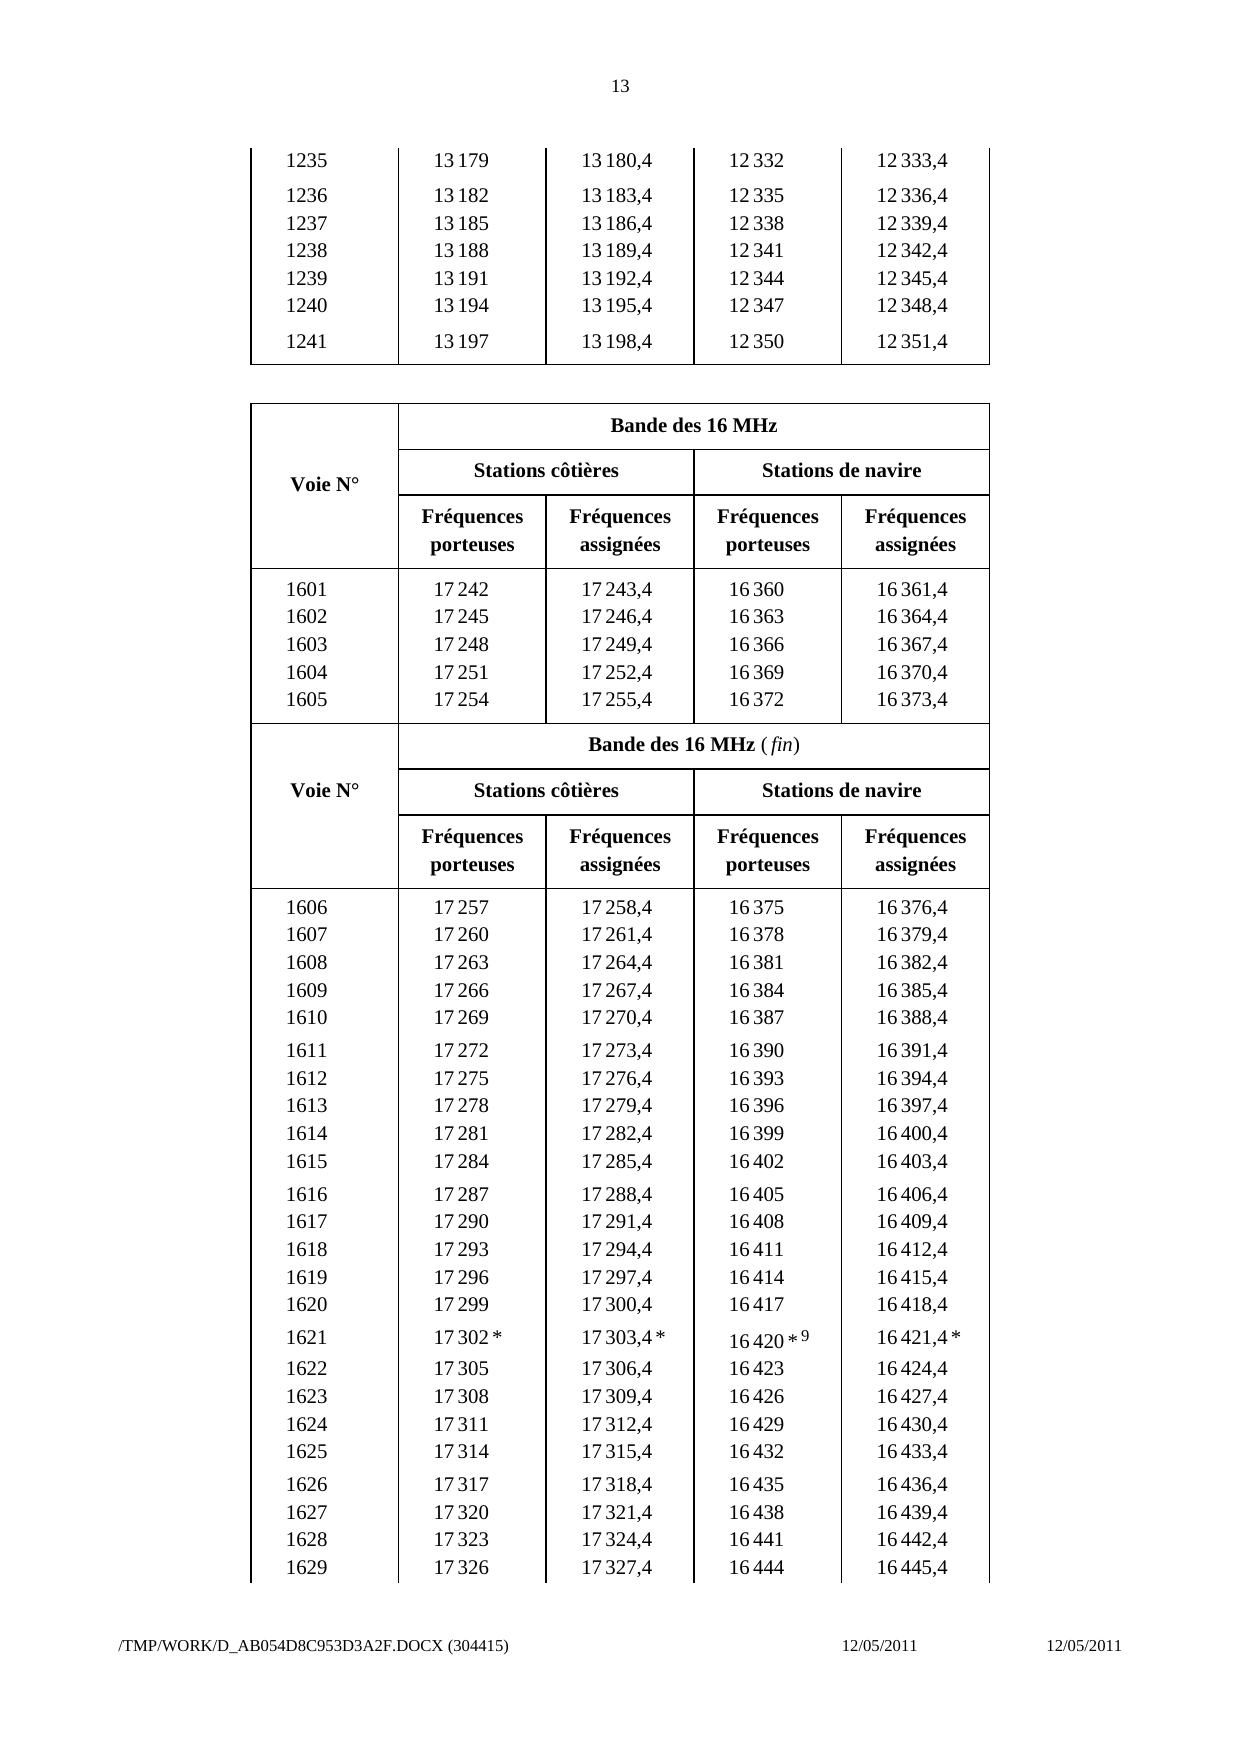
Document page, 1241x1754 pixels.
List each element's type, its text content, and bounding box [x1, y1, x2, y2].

table_cell Fréquences porteuses [695, 816, 841, 888]
table_cell 16 405 [695, 1182, 841, 1209]
table_cell 1609 [252, 978, 398, 1005]
table_cell 1237 [252, 211, 398, 238]
table_cell 17 306,4 [547, 1356, 693, 1384]
table_cell 16 363 [695, 605, 841, 632]
table_cell 17 284 [399, 1149, 545, 1182]
table_cell 17 327,4 [547, 1555, 693, 1583]
table_cell 16 369 [695, 660, 841, 687]
table_cell 16 421,4 * [842, 1325, 989, 1356]
table_cell 16 409,4 [842, 1209, 989, 1237]
table_cell 16 393 [695, 1066, 841, 1093]
table_cell 16 361,4 [842, 569, 989, 604]
table_cell 12 345,4 [842, 266, 989, 293]
table_cell 17 257 [399, 889, 545, 922]
table_cell 17 242 [399, 569, 545, 604]
table_cell 12 335 [695, 183, 841, 211]
table_cell 17 255,4 [547, 687, 693, 722]
table_cell 17 263 [399, 950, 545, 977]
table_cell 17 314 [399, 1439, 545, 1472]
table_cell 16 406,4 [842, 1182, 989, 1209]
table_cell 17 324,4 [547, 1528, 693, 1555]
table_cell 13 182 [399, 183, 545, 211]
table_cell 17 266 [399, 978, 545, 1005]
table_cell 1623 [252, 1384, 398, 1411]
table_cell 13 188 [399, 238, 545, 266]
table_cell 17 296 [399, 1265, 545, 1292]
table_cell 16 441 [695, 1528, 841, 1555]
table_cell 17 275 [399, 1066, 545, 1093]
table_cell Stations côtières [399, 450, 693, 494]
table_cell 16 433,4 [842, 1439, 989, 1472]
table_cell 17 251 [399, 660, 545, 687]
table_cell 17 318,4 [547, 1472, 693, 1500]
table_cell 12 339,4 [842, 211, 989, 238]
table_cell 12 348,4 [842, 293, 989, 328]
table_cell Stations côtières [399, 770, 693, 814]
table_cell 16 432 [695, 1439, 841, 1472]
table_cell 16 397,4 [842, 1094, 989, 1121]
table_cell Fréquences assignées [842, 496, 989, 568]
table_cell 17 287 [399, 1182, 545, 1209]
table_cell 17 297,4 [547, 1265, 693, 1292]
table_cell 16 375 [695, 889, 841, 922]
table_cell 16 418,4 [842, 1292, 989, 1325]
table_cell 17 305 [399, 1356, 545, 1384]
table_cell 16 411 [695, 1237, 841, 1264]
table_cell 17 293 [399, 1237, 545, 1264]
table_cell 1611 [252, 1038, 398, 1066]
table_cell 17 279,4 [547, 1094, 693, 1121]
table_cell Stations de navire [695, 450, 989, 494]
table_cell 17 261,4 [547, 922, 693, 950]
table_cell 16 423 [695, 1356, 841, 1384]
table_cell 12 351,4 [842, 329, 989, 364]
table_cell 17 291,4 [547, 1209, 693, 1237]
table_cell [252, 724, 398, 768]
table_cell 17 278 [399, 1094, 545, 1121]
table_cell 16 445,4 [842, 1555, 989, 1583]
table_cell 17 281 [399, 1121, 545, 1149]
table_cell 16 388,4 [842, 1005, 989, 1038]
table_cell 16 367,4 [842, 632, 989, 660]
table_cell 16 439,4 [842, 1500, 989, 1527]
table_cell 1618 [252, 1237, 398, 1264]
table_cell 16 379,4 [842, 922, 989, 950]
table_cell 16 381 [695, 950, 841, 977]
table_cell 1624 [252, 1411, 398, 1439]
table_cell 17 273,4 [547, 1038, 693, 1066]
table_cell 17 252,4 [547, 660, 693, 687]
table_cell 12 332 [695, 148, 841, 183]
table_cell 16 391,4 [842, 1038, 989, 1066]
table_cell Fréquences porteuses [399, 816, 545, 888]
table_header Voie N° [252, 404, 398, 568]
table_cell 16 402 [695, 1149, 841, 1182]
table_cell 17 260 [399, 922, 545, 950]
table_cell 1616 [252, 1182, 398, 1209]
table_cell 17 320 [399, 1500, 545, 1527]
table_cell 1610 [252, 1005, 398, 1038]
table_cell 13 183,4 [547, 183, 693, 211]
table_cell 13 185 [399, 211, 545, 238]
table_cell 17 294,4 [547, 1237, 693, 1264]
table_cell 17 302 * [399, 1325, 545, 1356]
table_cell 16 387 [695, 1005, 841, 1038]
table_cell 16 415,4 [842, 1265, 989, 1292]
table_cell 13 198,4 [547, 329, 693, 364]
table_cell 12 342,4 [842, 238, 989, 266]
table_cell 17 264,4 [547, 950, 693, 977]
table_cell 13 192,4 [547, 266, 693, 293]
table_cell 17 290 [399, 1209, 545, 1237]
table_cell 16 424,4 [842, 1356, 989, 1384]
table_cell 16 442,4 [842, 1528, 989, 1555]
table_cell 12 336,4 [842, 183, 989, 211]
table_cell 17 254 [399, 687, 545, 722]
table_cell 16 438 [695, 1500, 841, 1527]
table_cell 17 246,4 [547, 605, 693, 632]
table_cell 17 312,4 [547, 1411, 693, 1439]
table_cell 16 366 [695, 632, 841, 660]
table_cell 16 390 [695, 1038, 841, 1066]
table_cell 16 426 [695, 1384, 841, 1411]
table_cell 16 427,4 [842, 1384, 989, 1411]
table_cell 1606 [252, 889, 398, 922]
table_cell 16 378 [695, 922, 841, 950]
table_cell 16 429 [695, 1411, 841, 1439]
table_cell 1621 [252, 1325, 398, 1356]
table_cell 17 243,4 [547, 569, 693, 604]
table_cell 13 180,4 [547, 148, 693, 183]
table_cell 17 249,4 [547, 632, 693, 660]
table_cell 17 315,4 [547, 1439, 693, 1472]
table_cell 12 350 [695, 329, 841, 364]
table_cell 12 333,4 [842, 148, 989, 183]
table_cell 13 179 [399, 148, 545, 183]
table_cell 1627 [252, 1500, 398, 1527]
table_cell 1629 [252, 1555, 398, 1583]
table_cell 16 396 [695, 1094, 841, 1121]
table_cell 13 197 [399, 329, 545, 364]
table_cell 1626 [252, 1472, 398, 1500]
table_cell 16 372 [695, 687, 841, 722]
table_cell Stations de navire [695, 770, 989, 814]
table_cell 17 311 [399, 1411, 545, 1439]
table_cell 1240 [252, 293, 398, 328]
table_cell 1612 [252, 1066, 398, 1093]
table_cell 1625 [252, 1439, 398, 1472]
table_cell 12 347 [695, 293, 841, 328]
table_cell 17 317 [399, 1472, 545, 1500]
table_cell 1602 [252, 605, 398, 632]
table_cell 17 326 [399, 1555, 545, 1583]
table_cell Bande des 16 MHz ( fin) [399, 724, 989, 768]
table_cell 17 270,4 [547, 1005, 693, 1038]
table_cell 17 282,4 [547, 1121, 693, 1149]
table_cell 16 412,4 [842, 1237, 989, 1264]
table_cell 1603 [252, 632, 398, 660]
table_cell 16 385,4 [842, 978, 989, 1005]
table_cell Fréquences assignées [547, 496, 693, 568]
table_cell 1619 [252, 1265, 398, 1292]
table_cell 16 420 * 9 [695, 1325, 841, 1356]
table_cell 1239 [252, 266, 398, 293]
table_cell 17 269 [399, 1005, 545, 1038]
table_cell 1614 [252, 1121, 398, 1149]
table_cell 13 191 [399, 266, 545, 293]
table_cell [252, 814, 398, 888]
table_cell 1617 [252, 1209, 398, 1237]
table_cell 17 272 [399, 1038, 545, 1066]
table_header Bande des 16 MHz [399, 404, 989, 448]
table_cell 1615 [252, 1149, 398, 1182]
table_cell Fréquences assignées [547, 816, 693, 888]
table_cell 16 360 [695, 569, 841, 604]
table_cell 16 436,4 [842, 1472, 989, 1500]
table_cell 17 309,4 [547, 1384, 693, 1411]
table_cell 16 400,4 [842, 1121, 989, 1149]
table_cell 1238 [252, 238, 398, 266]
table_cell Fréquences porteuses [399, 496, 545, 568]
table_cell 16 399 [695, 1121, 841, 1149]
table_cell 16 444 [695, 1555, 841, 1583]
table_cell 17 323 [399, 1528, 545, 1555]
table_cell 16 384 [695, 978, 841, 1005]
table_cell 16 370,4 [842, 660, 989, 687]
table_cell 17 303,4 * [547, 1325, 693, 1356]
table_cell 16 373,4 [842, 687, 989, 722]
table_cell 1608 [252, 950, 398, 977]
table_cell 17 288,4 [547, 1182, 693, 1209]
table_cell Fréquences porteuses [695, 496, 841, 568]
table_cell 16 414 [695, 1265, 841, 1292]
table_cell 17 308 [399, 1384, 545, 1411]
table_cell 17 248 [399, 632, 545, 660]
table_cell 16 417 [695, 1292, 841, 1325]
table_cell 1628 [252, 1528, 398, 1555]
table_cell 13 189,4 [547, 238, 693, 266]
table_cell 12 344 [695, 266, 841, 293]
table_cell 1622 [252, 1356, 398, 1384]
table_cell 16 435 [695, 1472, 841, 1500]
table_cell Fréquences assignées [842, 816, 989, 888]
table_cell 16 376,4 [842, 889, 989, 922]
table_cell 1236 [252, 183, 398, 211]
table_cell 16 403,4 [842, 1149, 989, 1182]
table_cell 1620 [252, 1292, 398, 1325]
table_cell 16 430,4 [842, 1411, 989, 1439]
table_cell 1235 [252, 148, 398, 183]
table_cell 1241 [252, 329, 398, 364]
table_cell 1604 [252, 660, 398, 687]
table_cell 17 258,4 [547, 889, 693, 922]
table_cell 12 341 [695, 238, 841, 266]
table_cell 17 245 [399, 605, 545, 632]
table_cell 13 195,4 [547, 293, 693, 328]
table_cell 1607 [252, 922, 398, 950]
table_cell 13 186,4 [547, 211, 693, 238]
table_cell 17 276,4 [547, 1066, 693, 1093]
table_cell 1613 [252, 1094, 398, 1121]
table_cell 17 267,4 [547, 978, 693, 1005]
table_cell 16 364,4 [842, 605, 989, 632]
table_cell 16 382,4 [842, 950, 989, 977]
table_cell 12 338 [695, 211, 841, 238]
table_cell 17 285,4 [547, 1149, 693, 1182]
table_cell 17 300,4 [547, 1292, 693, 1325]
table_cell 16 394,4 [842, 1066, 989, 1093]
table_cell 17 321,4 [547, 1500, 693, 1527]
table_cell 17 299 [399, 1292, 545, 1325]
table_cell 13 194 [399, 293, 545, 328]
table_cell 1605 [252, 687, 398, 722]
table_cell Voie N° [252, 768, 398, 814]
table_cell 1601 [252, 569, 398, 604]
table_cell 16 408 [695, 1209, 841, 1237]
